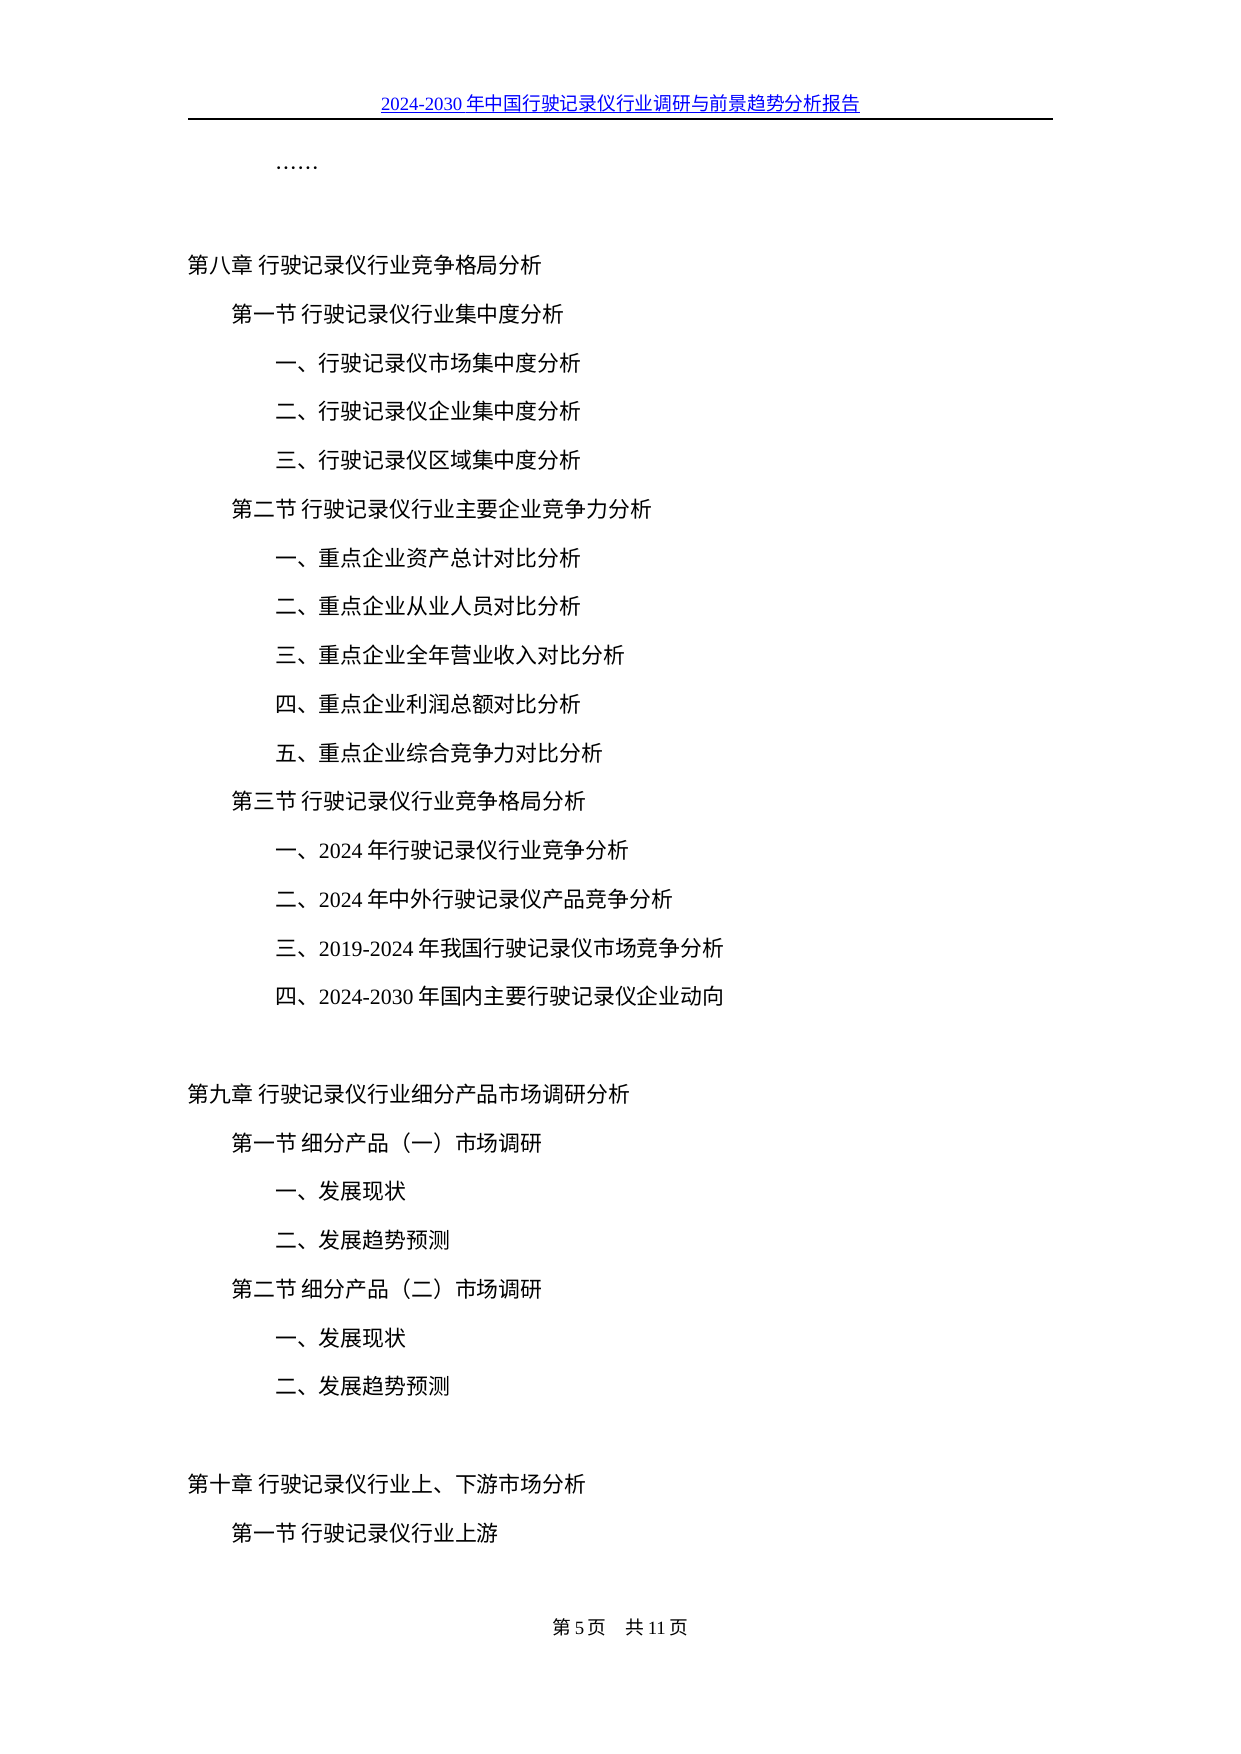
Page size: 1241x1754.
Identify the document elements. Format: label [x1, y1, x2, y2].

text [187, 150, 1053, 1548]
